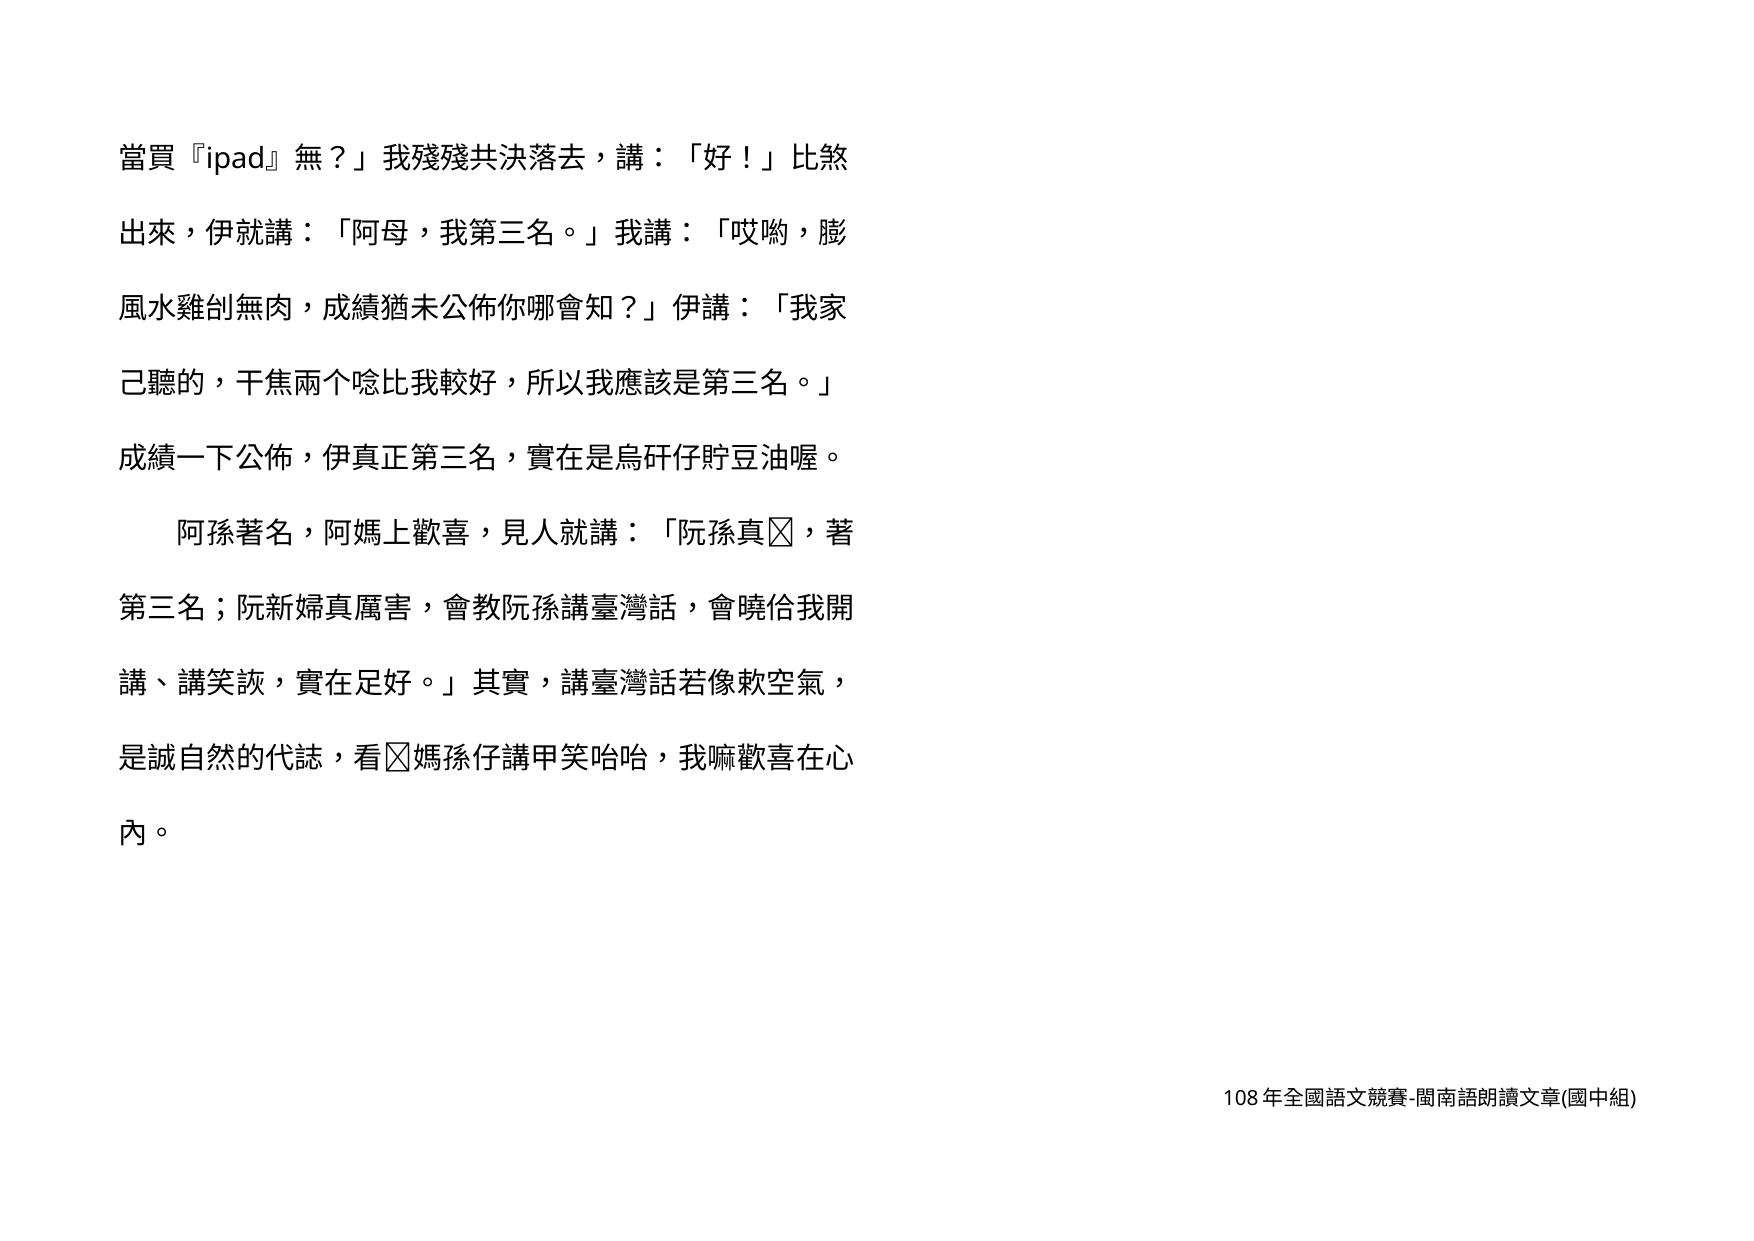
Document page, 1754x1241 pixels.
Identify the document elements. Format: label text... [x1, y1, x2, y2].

text 阿孫著名，阿媽上歡喜，見人就講：「阮孫真𠢕，著第三名；阮新婦真厲害，會教阮孫講臺灣話，會曉佮我開講、講笑詼，實在足好。」其實，講臺灣話若像欶空氣，是誠自然的代誌，看媽孫仔講甲笑咍咍，我嘛歡喜在心內。 [118, 493, 855, 868]
